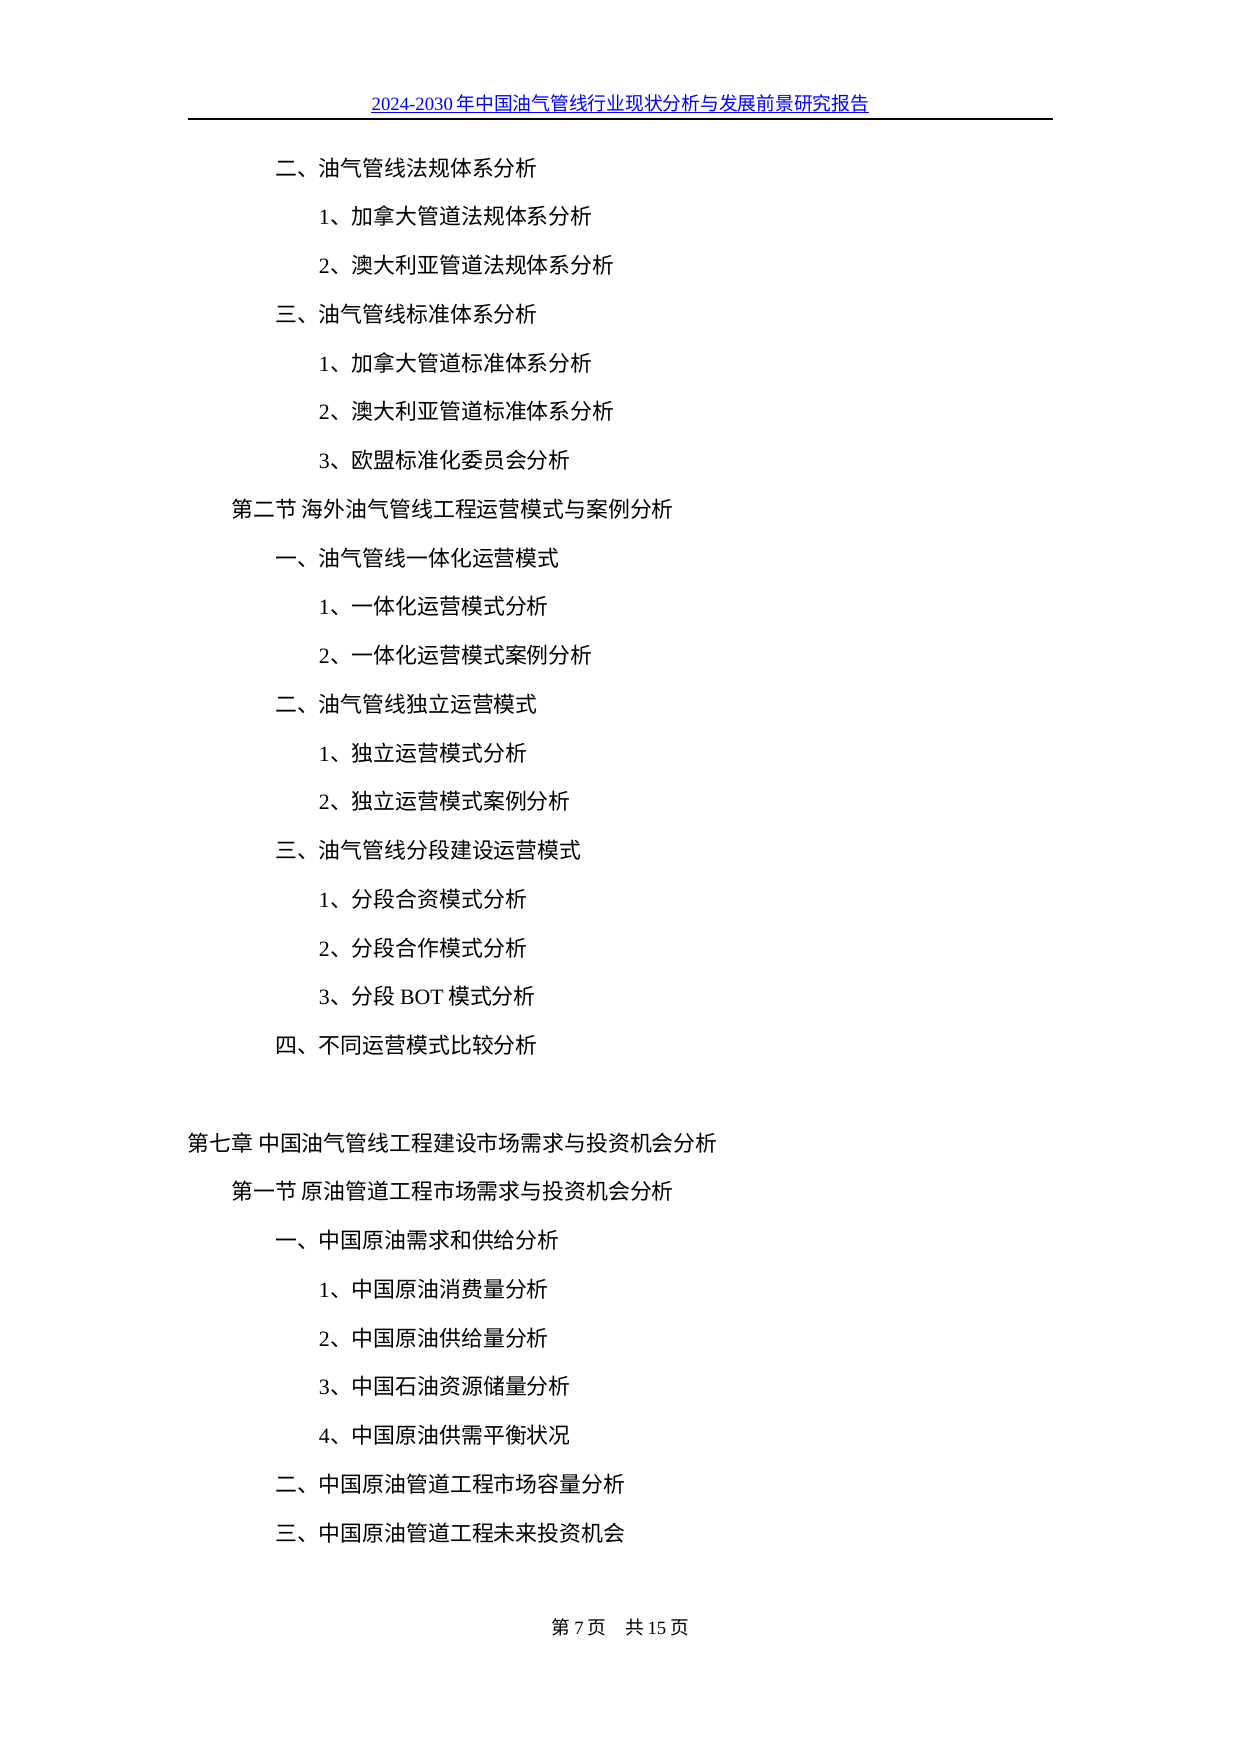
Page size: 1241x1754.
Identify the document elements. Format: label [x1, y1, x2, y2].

text [187, 150, 1053, 1548]
